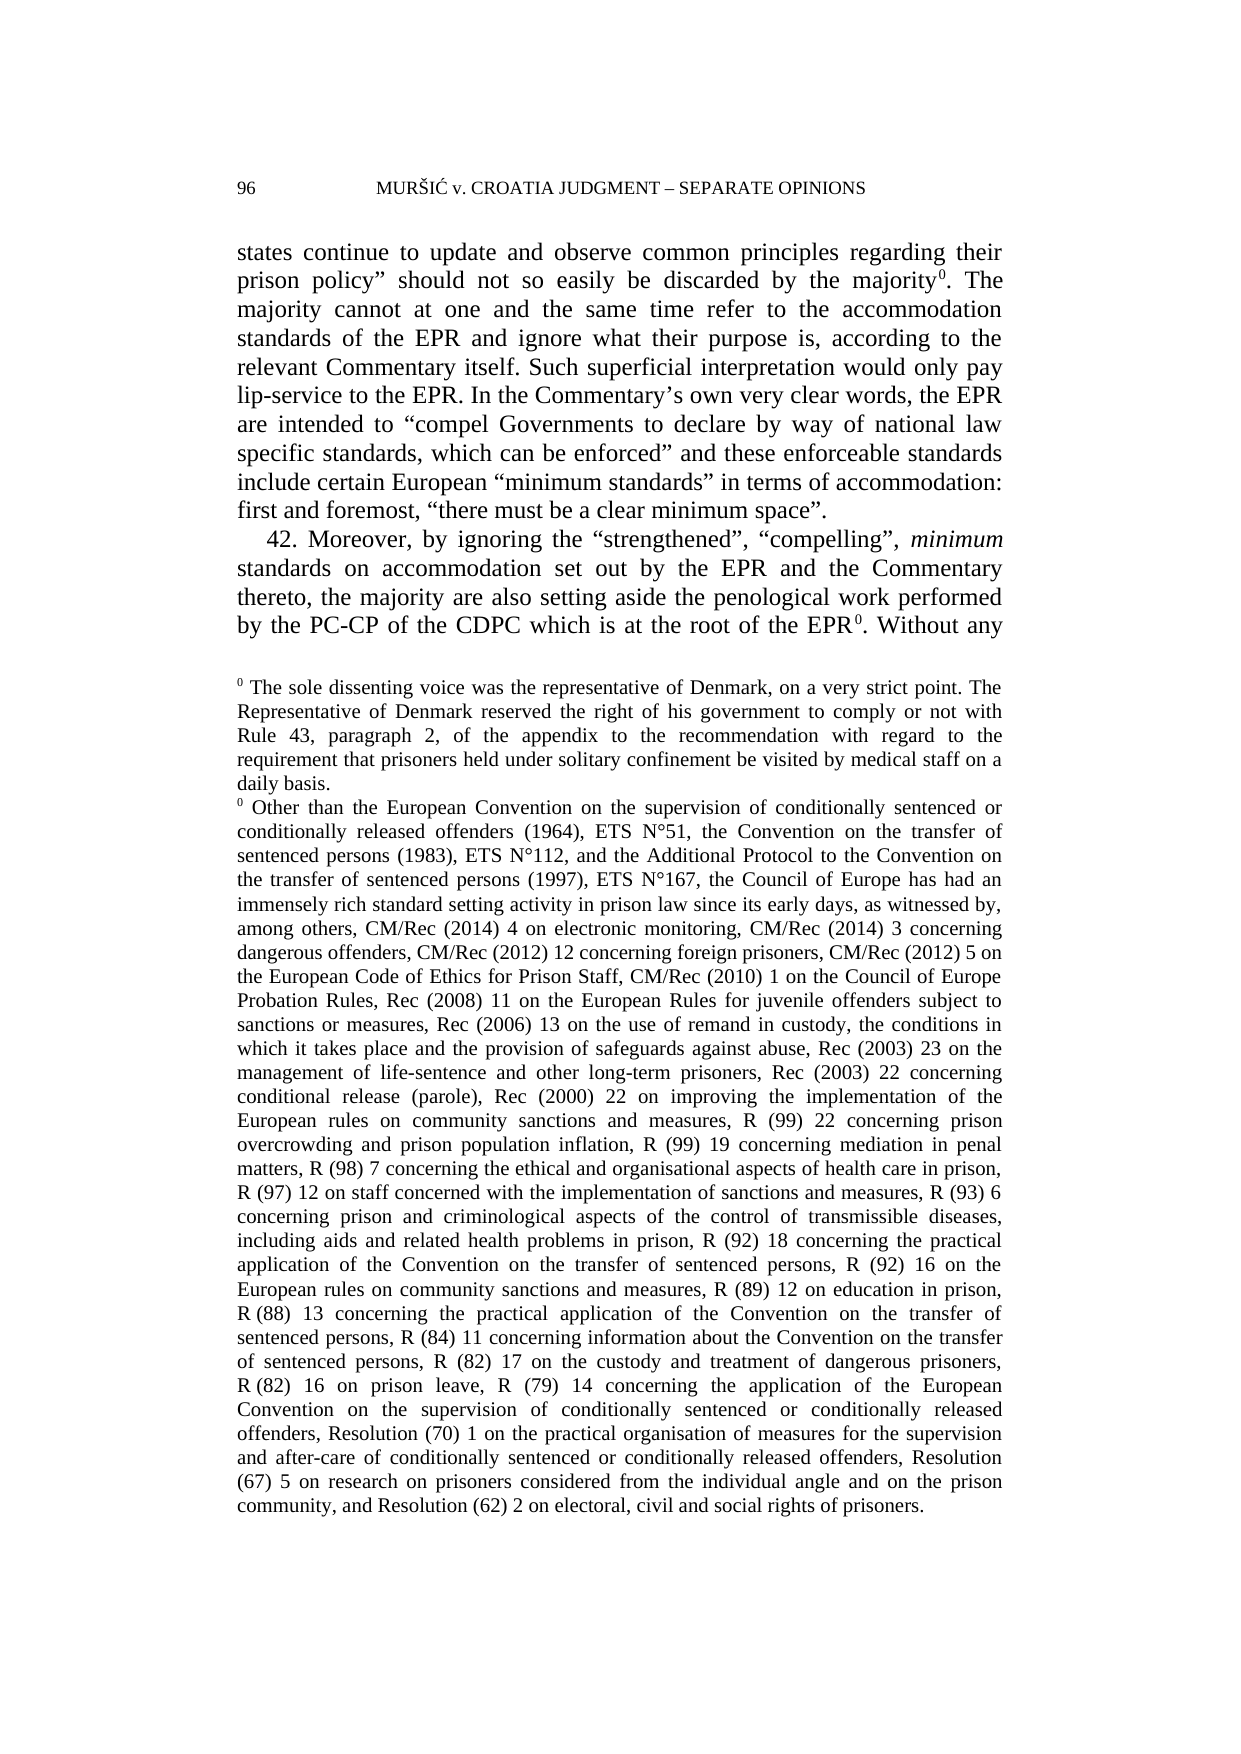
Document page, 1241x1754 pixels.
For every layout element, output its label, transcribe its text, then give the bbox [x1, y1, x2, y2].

text 42. Moreover, by ignoring the “strengthened”, “compelling”, minimum standards on accommodation set out by the EPR and the Commentary thereto, the majority are also setting aside the penological work performed by the PC-CP of the CDPC which is at the root of the EPR. Without any scientific background study to contradict the PC-CP experts’ opinion, the majority simply affirm ex cathedra their own different point of view. In fact, the majority do not adduce any expert opinions or scientific analysis that would be capable of gainsaying the unanimous view of international experts expressed in soft law instruments. No consideration is given to the well-established scientific correlation between prison overcrowding, lack of proper living conditions and negative psychosocial effects on prisoners, including emotional instability, aggressiveness and self-harm. In umbris est potestas. [237, 524, 1003, 639]
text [237, 237, 1003, 524]
